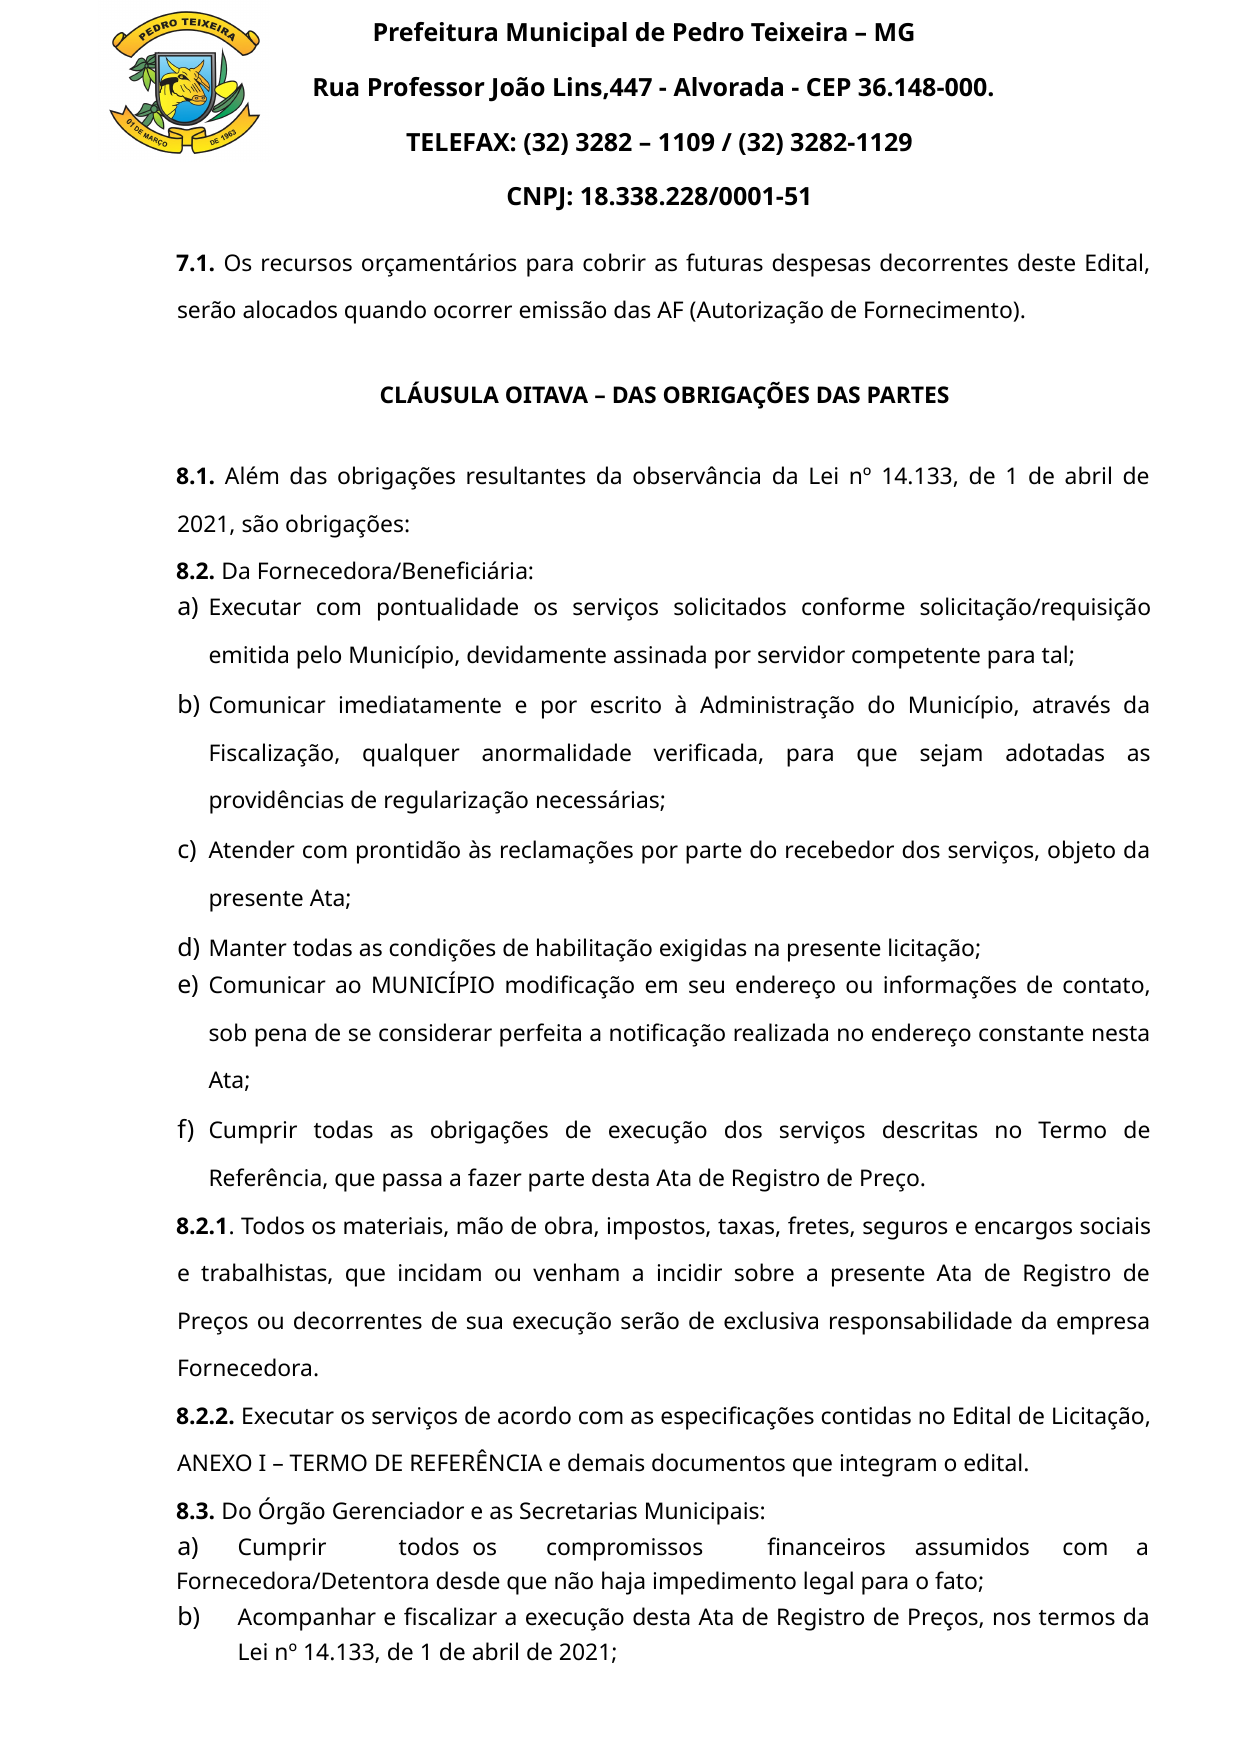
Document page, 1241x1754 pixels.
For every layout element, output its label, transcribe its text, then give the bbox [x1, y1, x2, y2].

text 8.1. Além das obrigações resultantes da observância da Lei nº 14.133, de 1 de abril de 2021, são obrigações: [176, 460, 1152, 539]
list Comunicar imediatamente e por escrito à Administração do Município, através da Fiscalização, qualquer anormalidade verificada, para que sejam adotadas as providências de regularização necessárias; [177, 687, 1152, 816]
list Atender com prontidão às reclamações por parte do recebedor dos serviços, objeto da presente Ata; [177, 832, 1152, 913]
list Cumprir todas as obrigações de execução dos serviços descritas no Termo de Referência, que passa a fazer parte desta Ata de Registro de Preço. [177, 1112, 1152, 1193]
list Acompanhar e fiscalizar a execução desta Ata de Registro de Preços, nos termos da Lei nº 14.133, de 1 de abril de 2021; [177, 1599, 1152, 1667]
text 7.1. Os recursos orçamentários para cobrir as futuras despesas decorrentes deste Edital, serão alocados quando ocorrer emissão das AF (Autorização de Fornecimento). [176, 247, 1152, 326]
list Comunicar ao MUNICÍPIO modificação em seu endereço ou informações de contato, sob pena de se considerar perfeita a notificação realizada no endereço constante nesta Ata; [177, 966, 1152, 1096]
picture [98, 0, 271, 162]
list Manter todas as condições de habilitação exigidas na presente licitação; [177, 930, 1152, 964]
list Cumprir todos os compromissos financeiros assumidos com a [177, 1528, 1152, 1562]
text 8.3. Do Órgão Gerenciador e as Secretarias Municipais: [176, 1494, 1152, 1526]
text 8.2.1. Todos os materiais, mão de obra, impostos, taxas, fretes, seguros e encargos sociais e trabalhistas, que incidam ou venham a incidir sobre a presente Ata de Registro de Preços ou decorrentes de sua execução serão de exclusiva responsabilidade da empresa Fornecedora. [176, 1209, 1152, 1383]
list Executar com pontualidade os serviços solicitados conforme solicitação/requisição emitida pelo Município, devidamente assinada por servidor competente para tal; [177, 589, 1152, 670]
text 8.2. Da Fornecedora/Beneficiária: [176, 555, 1152, 586]
text 8.2.2. Executar os serviços de acordo com as especificações contidas no Edital de Licitação, ANEXO I – TERMO DE REFERÊNCIA e demais documentos que integram o edital. [176, 1399, 1152, 1478]
text Fornecedora/Detentora desde que não haja impedimento legal para o fato; [176, 1565, 1152, 1596]
subtitle CLÁUSULA OITAVA – DAS OBRIGAÇÕES DAS PARTES [177, 379, 1152, 410]
